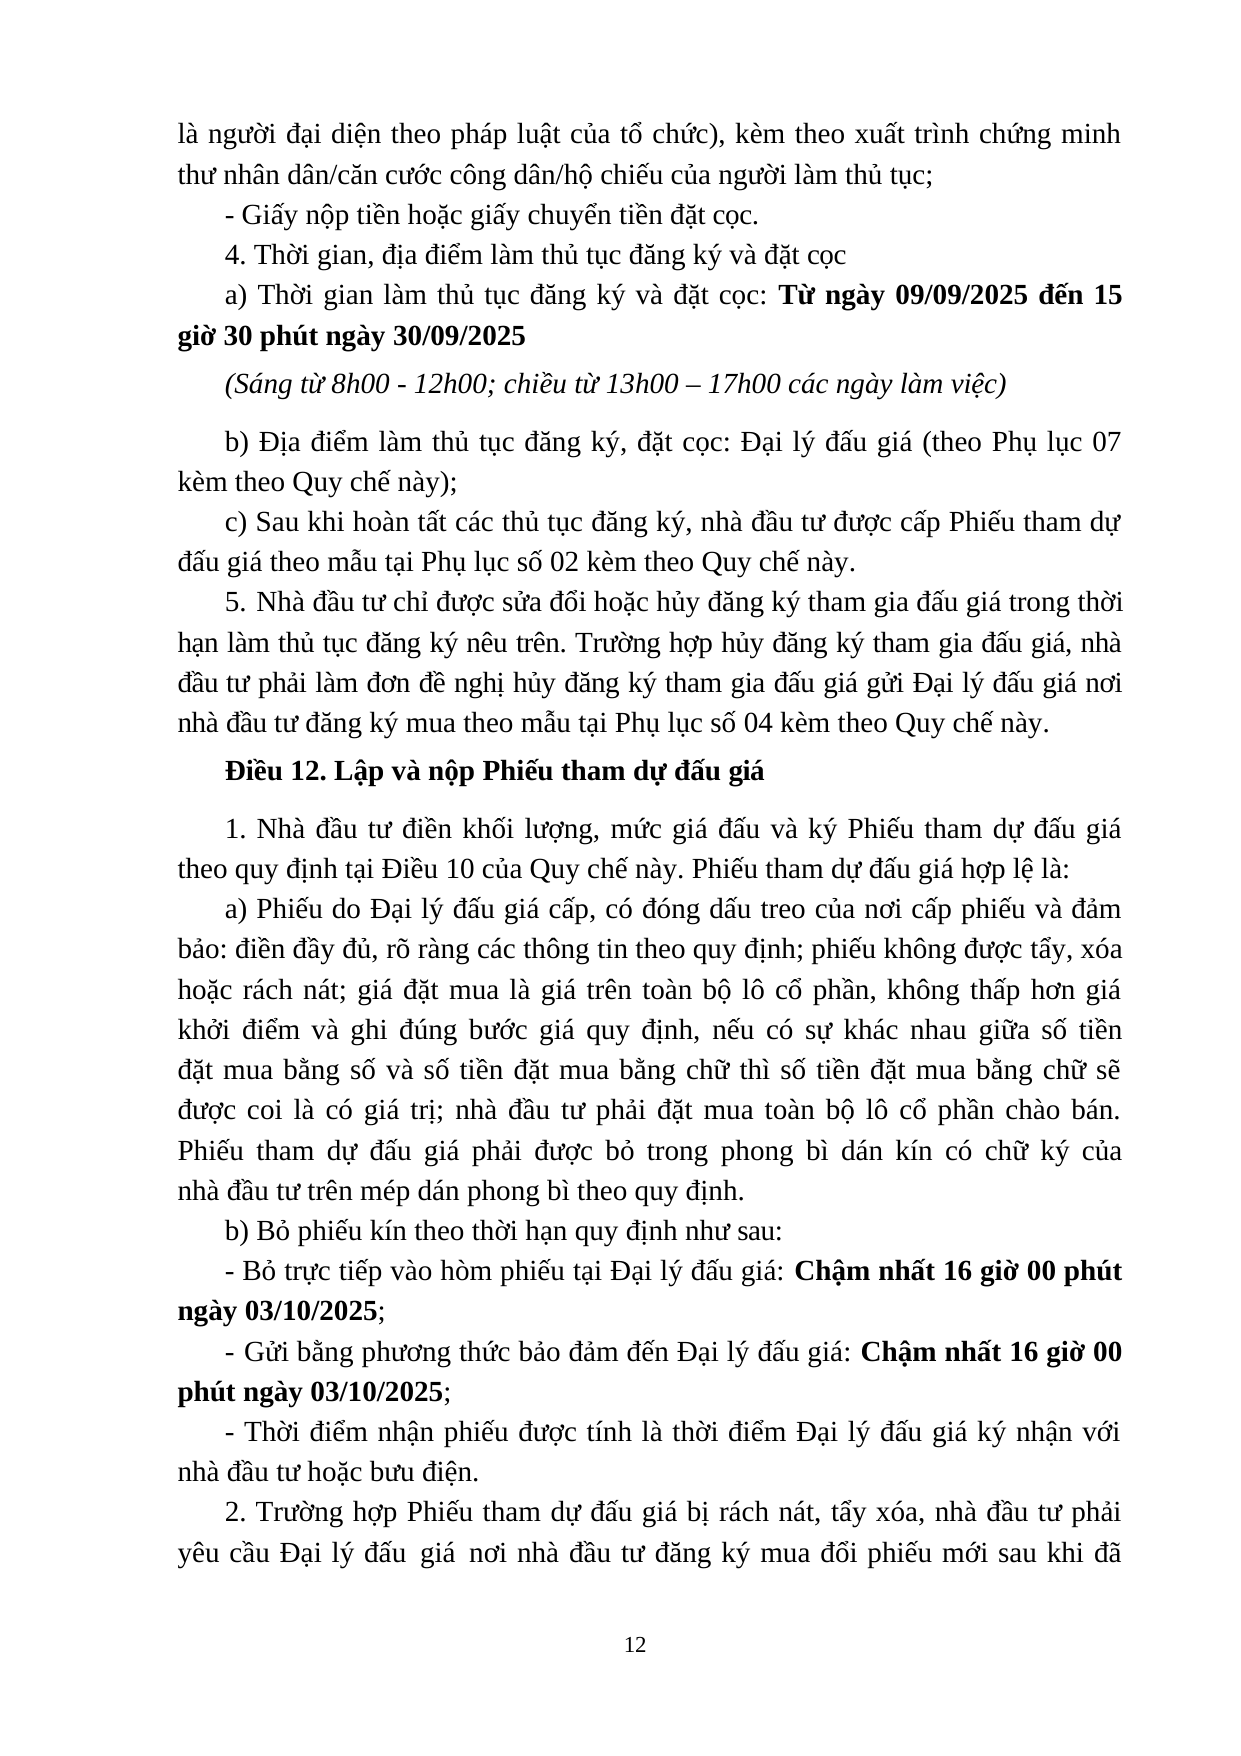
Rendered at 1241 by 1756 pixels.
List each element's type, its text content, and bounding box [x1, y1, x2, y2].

list Gửi bằng phương thức bảo đảm đến Đại lý đấu giá: Chậm nhất 16 giờ 00 phút ngày 03/10/2025; [177, 1334, 1123, 1407]
list Địa điểm làm thủ tục đăng ký, đặt cọc: Đại lý đấu giá (theo Phụ lục 07 kèm theo Quy chế này); [177, 424, 1123, 497]
list Phiếu do Đại lý đấu giá cấp, có đóng dấu treo của nơi cấp phiếu và đảm bảo: điền đầy đủ, rõ ràng các thông tin theo quy định; phiếu không được tẩy, xóa hoặc rách nát; giá đặt mua là giá trên toàn bộ lô cổ phần, không thấp hơn giá khởi điểm và ghi đúng bước giá quy định, nếu có sự khác nhau giữa số tiền đặt mua bằng số và số tiền đặt mua bằng chữ thì số tiền đặt mua bằng chữ sẽ được coi là có giá trị; nhà đầu tư phải đặt mua toàn bộ lô cổ phần chào bán. Phiếu tham dự đấu giá phải được bỏ trong phong bì dán kín có chữ ký của nhà đầu tư trên mép dán phong bì theo quy định. [177, 891, 1123, 1206]
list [177, 1494, 1123, 1568]
list Nhà đầu tư chỉ được sửa đổi hoặc hủy đăng ký tham gia đấu giá trong thời hạn làm thủ tục đăng ký nêu trên. Trường hợp hủy đăng ký tham gia đấu giá, nhà đầu tư phải làm đơn đề nghị hủy đăng ký tham gia đấu giá gửi Đại lý đấu giá nơi nhà đầu tư đăng ký mua theo mẫu tại Phụ lục số 04 kèm theo Quy chế này. [177, 584, 1124, 739]
list Bỏ trực tiếp vào hòm phiếu tại Đại lý đấu giá: Chậm nhất 16 giờ 00 phút ngày 03/10/2025; [177, 1253, 1123, 1327]
list Thời điểm nhận phiếu được tính là thời điểm Đại lý đấu giá ký nhận với nhà đầu tư hoặc bưu điện. [177, 1414, 1123, 1488]
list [177, 117, 1122, 190]
list Nhà đầu tư điền khối lượng, mức giá đấu và ký Phiếu tham dự đấu giá theo quy định tại Điều 10 của Quy chế này. Phiếu tham dự đấu giá hợp lệ là: [177, 811, 1123, 885]
subtitle Điều 12. Lập và nộp Phiếu tham dự đấu giá [224, 753, 1152, 787]
list Thời gian làm thủ tục đăng ký và đặt cọc: Từ ngày 09/09/2025 đến 15 giờ 30 phút ngày 30/09/2025 [177, 277, 1123, 351]
list Sau khi hoàn tất các thủ tục đăng ký, nhà đầu tư được cấp Phiếu tham dự đấu giá theo mẫu tại Phụ lục số 02 kèm theo Quy chế này. [177, 504, 1122, 578]
list Giấy nộp tiền hoặc giấy chuyển tiền đặt cọc. [224, 197, 1152, 231]
list Thời gian, địa điểm làm thủ tục đăng ký và đặt cọc [224, 237, 1152, 271]
text (Sáng từ 8h00 - 12h00; chiều từ 13h00 – 17h00 các ngày làm việc) [224, 366, 1152, 399]
list Bỏ phiếu kín theo thời hạn quy định như sau: [224, 1213, 1152, 1247]
